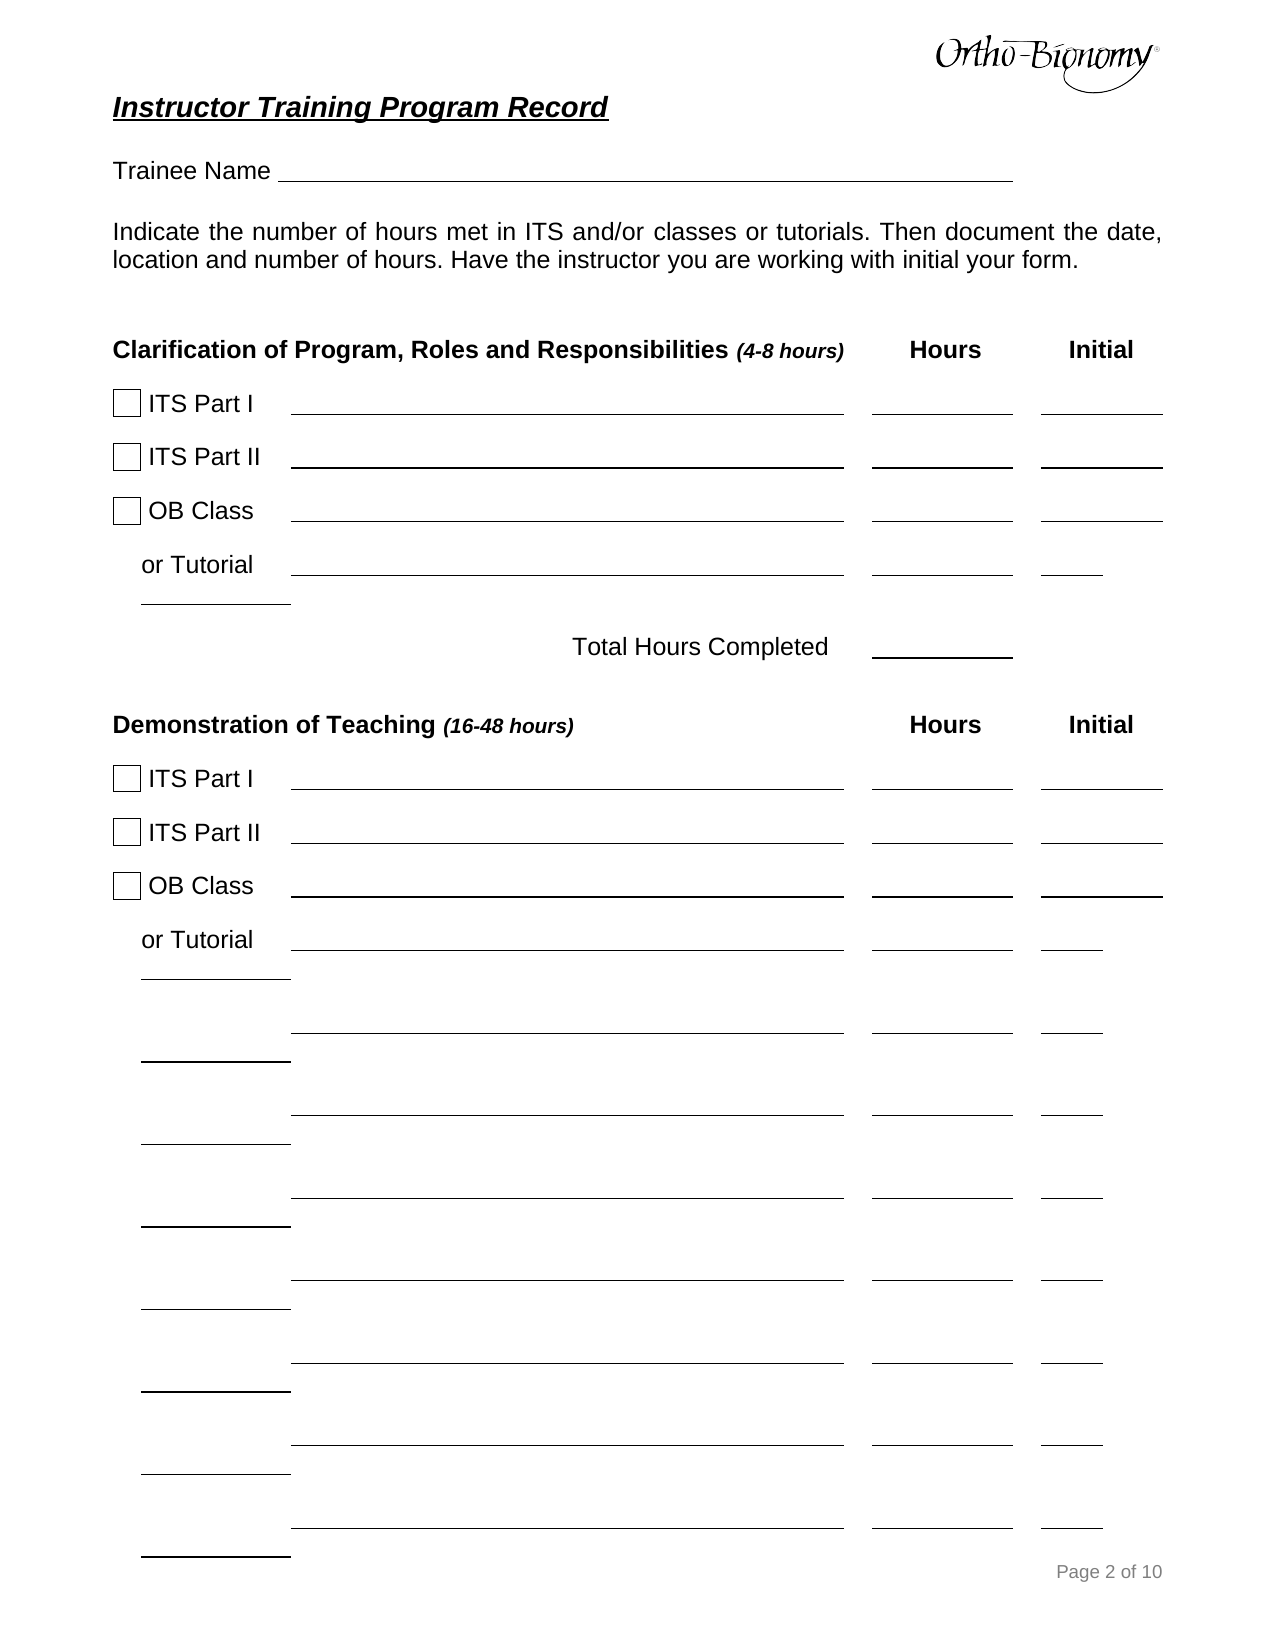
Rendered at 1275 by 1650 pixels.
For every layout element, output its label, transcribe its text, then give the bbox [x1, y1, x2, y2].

text or Tutorial [141, 550, 1162, 607]
text ITS Part I [112, 388, 1162, 417]
text Demonstration of Teaching (16-48 hours) Hours Initial [112, 710, 1162, 739]
text Indicate the number of hours met in ITS and/or classes or tutorials. Then document the date, location and number of hours. Have the instructor you are working with initial your form. [112, 216, 1162, 274]
picture [929, 32, 1164, 99]
text Total Hours Completed [141, 632, 1162, 661]
text ITS Part II [112, 442, 1162, 471]
text Trainee Name [112, 156, 1267, 184]
text ITS Part I [112, 764, 1162, 792]
text OB Class [112, 871, 1162, 900]
text Clarification of Program, Roles and Responsibilities (4-8 hours) Hours Initial [112, 335, 1162, 363]
text OB Class [112, 496, 1162, 525]
text ITS Part II [112, 817, 1162, 846]
text or Tutorial [141, 925, 1162, 982]
text Instructor Training Program Record [112, 90, 1162, 123]
